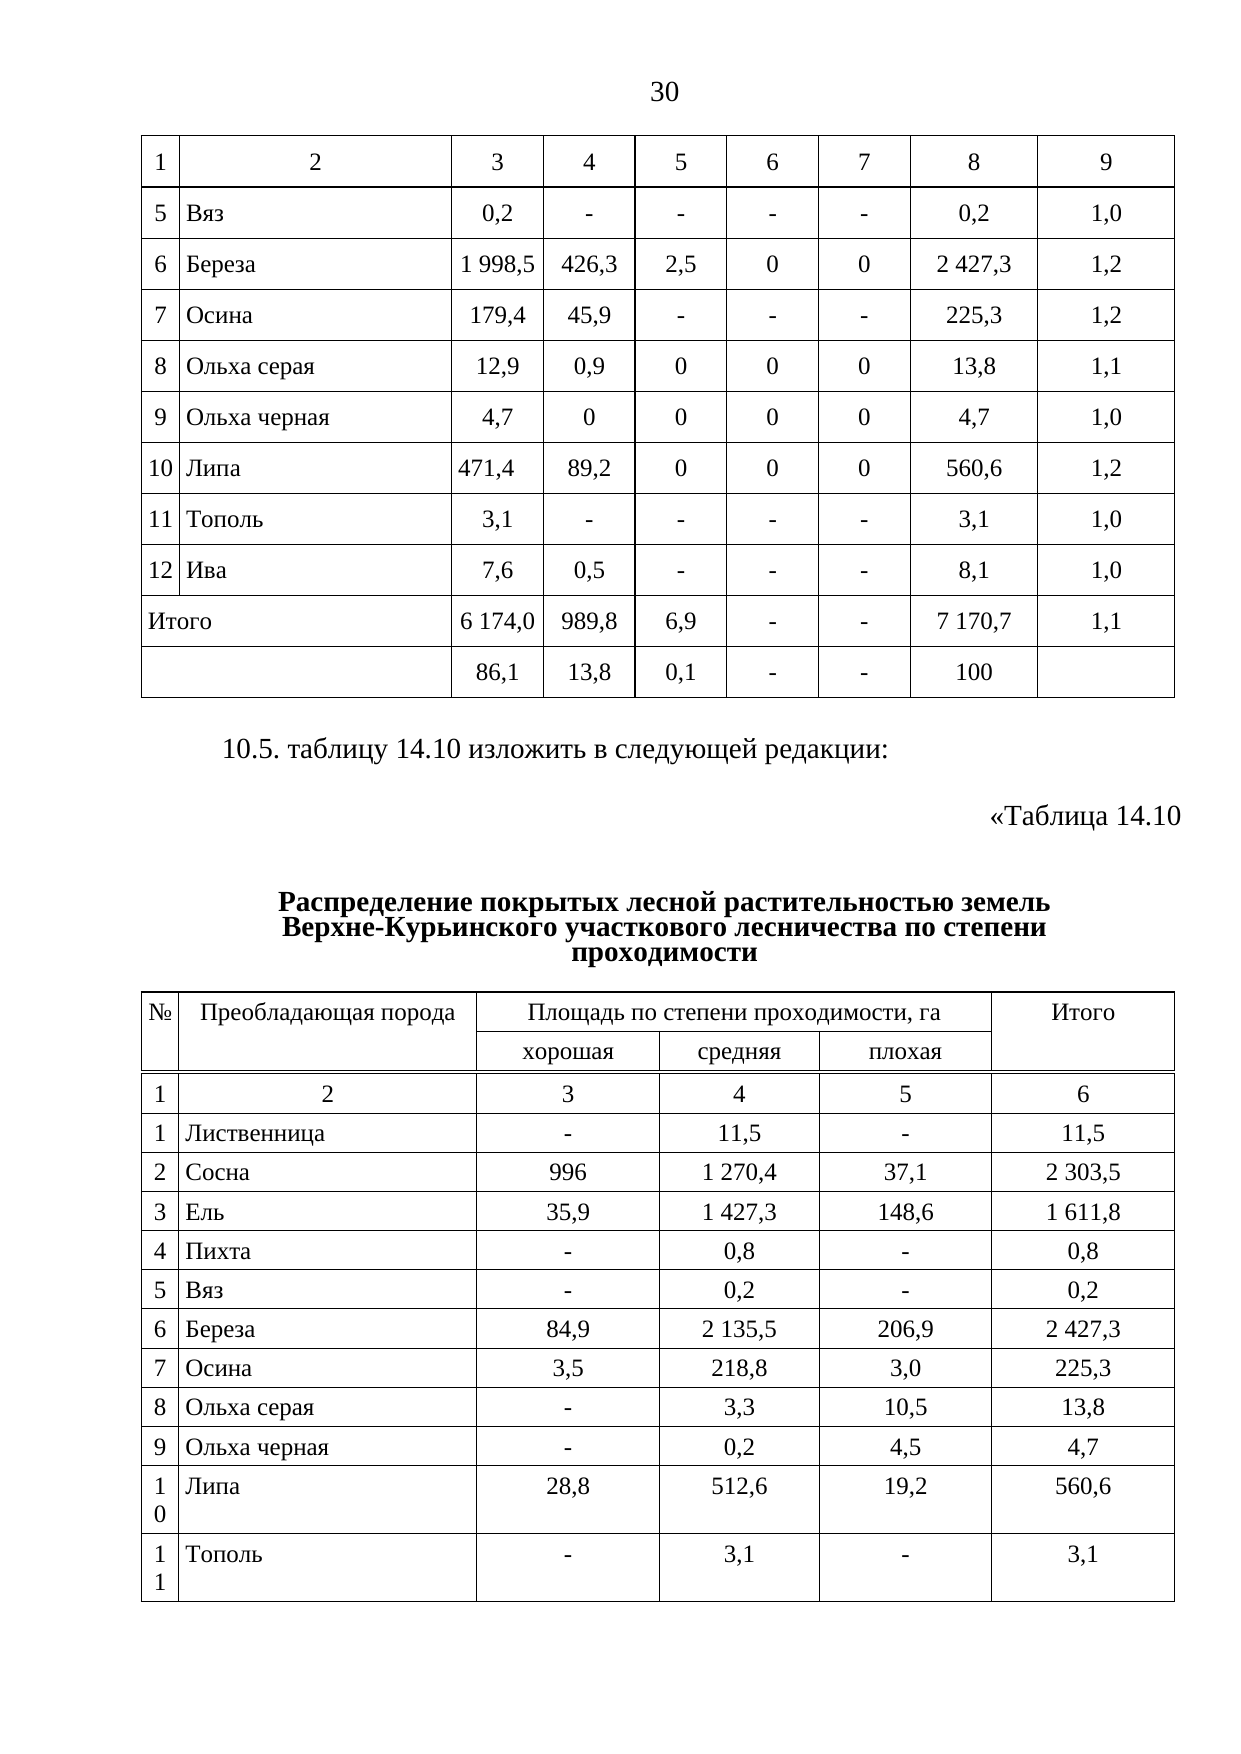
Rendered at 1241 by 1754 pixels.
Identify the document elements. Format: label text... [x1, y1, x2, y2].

title Распределение покрытых лесной растительностью земель [148, 891, 1181, 916]
table_cell 1 998,5 [452, 239, 543, 288]
table_cell 0,2 [660, 1270, 819, 1308]
table_cell 12 [142, 545, 179, 595]
table_cell - [477, 1534, 659, 1601]
table_cell 13,8 [911, 341, 1037, 391]
table_cell - [477, 1270, 659, 1308]
table_header Итого [992, 993, 1174, 1070]
table_cell 11,5 [992, 1114, 1174, 1152]
table_cell 0 [636, 443, 726, 493]
table_cell 2,5 [636, 239, 726, 288]
table_cell 471,4 [452, 443, 543, 493]
table_header 9 [1038, 136, 1174, 186]
table_cell Осина [180, 290, 451, 339]
table_cell 4 [142, 1231, 178, 1269]
table_cell средняя [660, 1032, 819, 1070]
table_cell - [820, 1534, 991, 1601]
table_cell - [477, 1114, 659, 1152]
table_cell 6 [142, 1309, 178, 1347]
table_cell [1038, 647, 1174, 697]
table_cell Вяз [180, 188, 451, 237]
table_cell 0 [636, 392, 726, 442]
table_header 4 [544, 136, 634, 186]
table_cell 0 [819, 239, 910, 288]
table_cell 2 427,3 [911, 239, 1037, 288]
table_cell 8 [142, 341, 179, 391]
table_cell хорошая [477, 1032, 659, 1070]
table_header 2 [180, 136, 451, 186]
table_cell - [544, 188, 634, 237]
table_cell Ольха серая [179, 1388, 476, 1426]
table_cell 8 [142, 1388, 178, 1426]
table_cell 3,5 [477, 1349, 659, 1387]
table_cell 1,0 [1038, 392, 1174, 442]
table_cell Липа [180, 443, 451, 493]
table_header Преобладающая порода [179, 993, 476, 1070]
table_cell 3 [142, 1192, 178, 1230]
table_header 4 [660, 1074, 819, 1112]
table_header 1 [142, 1074, 178, 1112]
table_cell 225,3 [911, 290, 1037, 339]
table_cell 3,1 [911, 494, 1037, 544]
table_cell 3,0 [820, 1349, 991, 1387]
table_cell 0,5 [544, 545, 634, 595]
table_cell - [727, 290, 818, 339]
table_cell 4,5 [820, 1427, 991, 1465]
table_cell - [636, 188, 726, 237]
table_cell 0 [544, 392, 634, 442]
table_header 5 [636, 136, 726, 186]
table_cell 0 [727, 341, 818, 391]
table_header 1 [142, 136, 179, 186]
table_cell 0 [819, 443, 910, 493]
table_cell 6,9 [636, 596, 726, 646]
table_cell 179,4 [452, 290, 543, 339]
text «Таблица 14.10 [148, 798, 1181, 832]
table_cell Ольха черная [180, 392, 451, 442]
table_cell 7 [142, 1349, 178, 1387]
table_header 7 [819, 136, 910, 186]
table_header 8 [911, 136, 1037, 186]
table_cell 1,1 [1038, 596, 1174, 646]
table_cell - [636, 545, 726, 595]
table_cell Итого [142, 596, 451, 646]
table_cell 0 [636, 341, 726, 391]
title проходимости [148, 941, 1181, 966]
table_cell - [727, 596, 818, 646]
table_cell Ольха черная [179, 1427, 476, 1465]
table_cell 5 [142, 188, 179, 237]
table_cell 0 [727, 392, 818, 442]
table_cell 0,8 [660, 1231, 819, 1269]
table_cell 2 [142, 1153, 178, 1191]
table_cell 1,0 [1038, 494, 1174, 544]
table_cell 0,2 [911, 188, 1037, 237]
table_cell 10 [142, 443, 179, 493]
table_cell 560,6 [992, 1466, 1174, 1533]
table_cell 0 [819, 341, 910, 391]
table_cell 1 611,8 [992, 1192, 1174, 1230]
table_cell Береза [180, 239, 451, 288]
table_cell Вяз [179, 1270, 476, 1308]
table_cell 86,1 [452, 647, 543, 697]
table_header 6 [727, 136, 818, 186]
table_cell 3,1 [452, 494, 543, 544]
table_cell 89,2 [544, 443, 634, 493]
table_cell Береза [179, 1309, 476, 1347]
table_cell 1,0 [1038, 188, 1174, 237]
table_cell Сосна [179, 1153, 476, 1191]
table_cell - [819, 188, 910, 237]
table_cell 0 [819, 392, 910, 442]
table_cell 1,1 [1038, 341, 1174, 391]
table_cell 512,6 [660, 1466, 819, 1533]
table_cell 1 427,3 [660, 1192, 819, 1230]
table_cell 2 427,3 [992, 1309, 1174, 1347]
table_cell 45,9 [544, 290, 634, 339]
table_cell Пихта [179, 1231, 476, 1269]
table_cell 12,9 [452, 341, 543, 391]
table_cell 100 [911, 647, 1037, 697]
table_cell 218,8 [660, 1349, 819, 1387]
table_cell - [819, 494, 910, 544]
table_cell - [727, 545, 818, 595]
table_cell - [544, 494, 634, 544]
table_cell 11,5 [660, 1114, 819, 1152]
table_cell - [727, 647, 818, 697]
table_cell 1,0 [1038, 545, 1174, 595]
table_cell - [477, 1388, 659, 1426]
table_cell 5 [142, 1270, 178, 1308]
table_cell - [636, 494, 726, 544]
table_cell - [820, 1270, 991, 1308]
table_header Площадь по степени проходимости, га [477, 993, 991, 1031]
table_cell 1 [142, 1114, 178, 1152]
table_cell 1,2 [1038, 443, 1174, 493]
table_cell 0,1 [636, 647, 726, 697]
table_cell 19,2 [820, 1466, 991, 1533]
table_cell Тополь [179, 1534, 476, 1601]
table_cell 2 135,5 [660, 1309, 819, 1347]
table_cell 426,3 [544, 239, 634, 288]
table_cell 2 303,5 [992, 1153, 1174, 1191]
table_cell 3,1 [992, 1534, 1174, 1601]
table_cell Ива [180, 545, 451, 595]
table_header № [142, 993, 178, 1070]
table_header 2 [179, 1074, 476, 1112]
table_cell 37,1 [820, 1153, 991, 1191]
table_cell 7 170,7 [911, 596, 1037, 646]
table_cell 11 [142, 494, 179, 544]
table_cell 10,5 [820, 1388, 991, 1426]
table_cell - [820, 1114, 991, 1152]
table_cell 1,2 [1038, 239, 1174, 288]
table_cell 225,3 [992, 1349, 1174, 1387]
table_cell 4,7 [992, 1427, 1174, 1465]
table_header 6 [992, 1074, 1174, 1112]
table_cell 9 [142, 1427, 178, 1465]
table_cell 28,8 [477, 1466, 659, 1533]
table_cell 0,2 [992, 1270, 1174, 1308]
table_cell - [727, 188, 818, 237]
table_cell [142, 647, 451, 697]
table_cell 0,9 [544, 341, 634, 391]
table_cell 0,2 [660, 1427, 819, 1465]
table_cell 10 [142, 1466, 178, 1533]
table_cell 7,6 [452, 545, 543, 595]
title Верхне-Курьинского участкового лесничества по степени [148, 916, 1181, 941]
table_cell Ольха серая [180, 341, 451, 391]
table_cell - [820, 1231, 991, 1269]
table_cell 8,1 [911, 545, 1037, 595]
table_cell - [727, 494, 818, 544]
table_cell 11 [142, 1534, 178, 1601]
table_cell 4,7 [911, 392, 1037, 442]
table_cell - [819, 647, 910, 697]
table_cell 13,8 [544, 647, 634, 697]
table_header 3 [477, 1074, 659, 1112]
table_cell 0 [727, 443, 818, 493]
table_cell - [819, 596, 910, 646]
table_cell 1,2 [1038, 290, 1174, 339]
table_cell - [819, 290, 910, 339]
table_cell 3,3 [660, 1388, 819, 1426]
table_cell 6 [142, 239, 179, 288]
table_cell 7 [142, 290, 179, 339]
table_header 3 [452, 136, 543, 186]
table_cell Лиственница [179, 1114, 476, 1152]
table_cell Ель [179, 1192, 476, 1230]
table_cell Липа [179, 1466, 476, 1533]
text 10.5. таблицу 14.10 изложить в следующей редакции: [148, 731, 1181, 765]
table_cell 0 [727, 239, 818, 288]
table_cell - [819, 545, 910, 595]
table_cell 206,9 [820, 1309, 991, 1347]
table_cell 989,8 [544, 596, 634, 646]
table_cell 0,8 [992, 1231, 1174, 1269]
table_cell 13,8 [992, 1388, 1174, 1426]
table_cell плохая [820, 1032, 991, 1070]
table_cell Осина [179, 1349, 476, 1387]
table_cell 3,1 [660, 1534, 819, 1601]
table_cell 560,6 [911, 443, 1037, 493]
table_cell 1 270,4 [660, 1153, 819, 1191]
table_cell 0,2 [452, 188, 543, 237]
table_header 5 [820, 1074, 991, 1112]
table_cell Тополь [180, 494, 451, 544]
table_cell 996 [477, 1153, 659, 1191]
table_cell 9 [142, 392, 179, 442]
table_cell 6 174,0 [452, 596, 543, 646]
table_cell - [477, 1231, 659, 1269]
table_cell 84,9 [477, 1309, 659, 1347]
table_cell - [636, 290, 726, 339]
table_cell 148,6 [820, 1192, 991, 1230]
table_cell - [477, 1427, 659, 1465]
table_cell 35,9 [477, 1192, 659, 1230]
table_cell 4,7 [452, 392, 543, 442]
